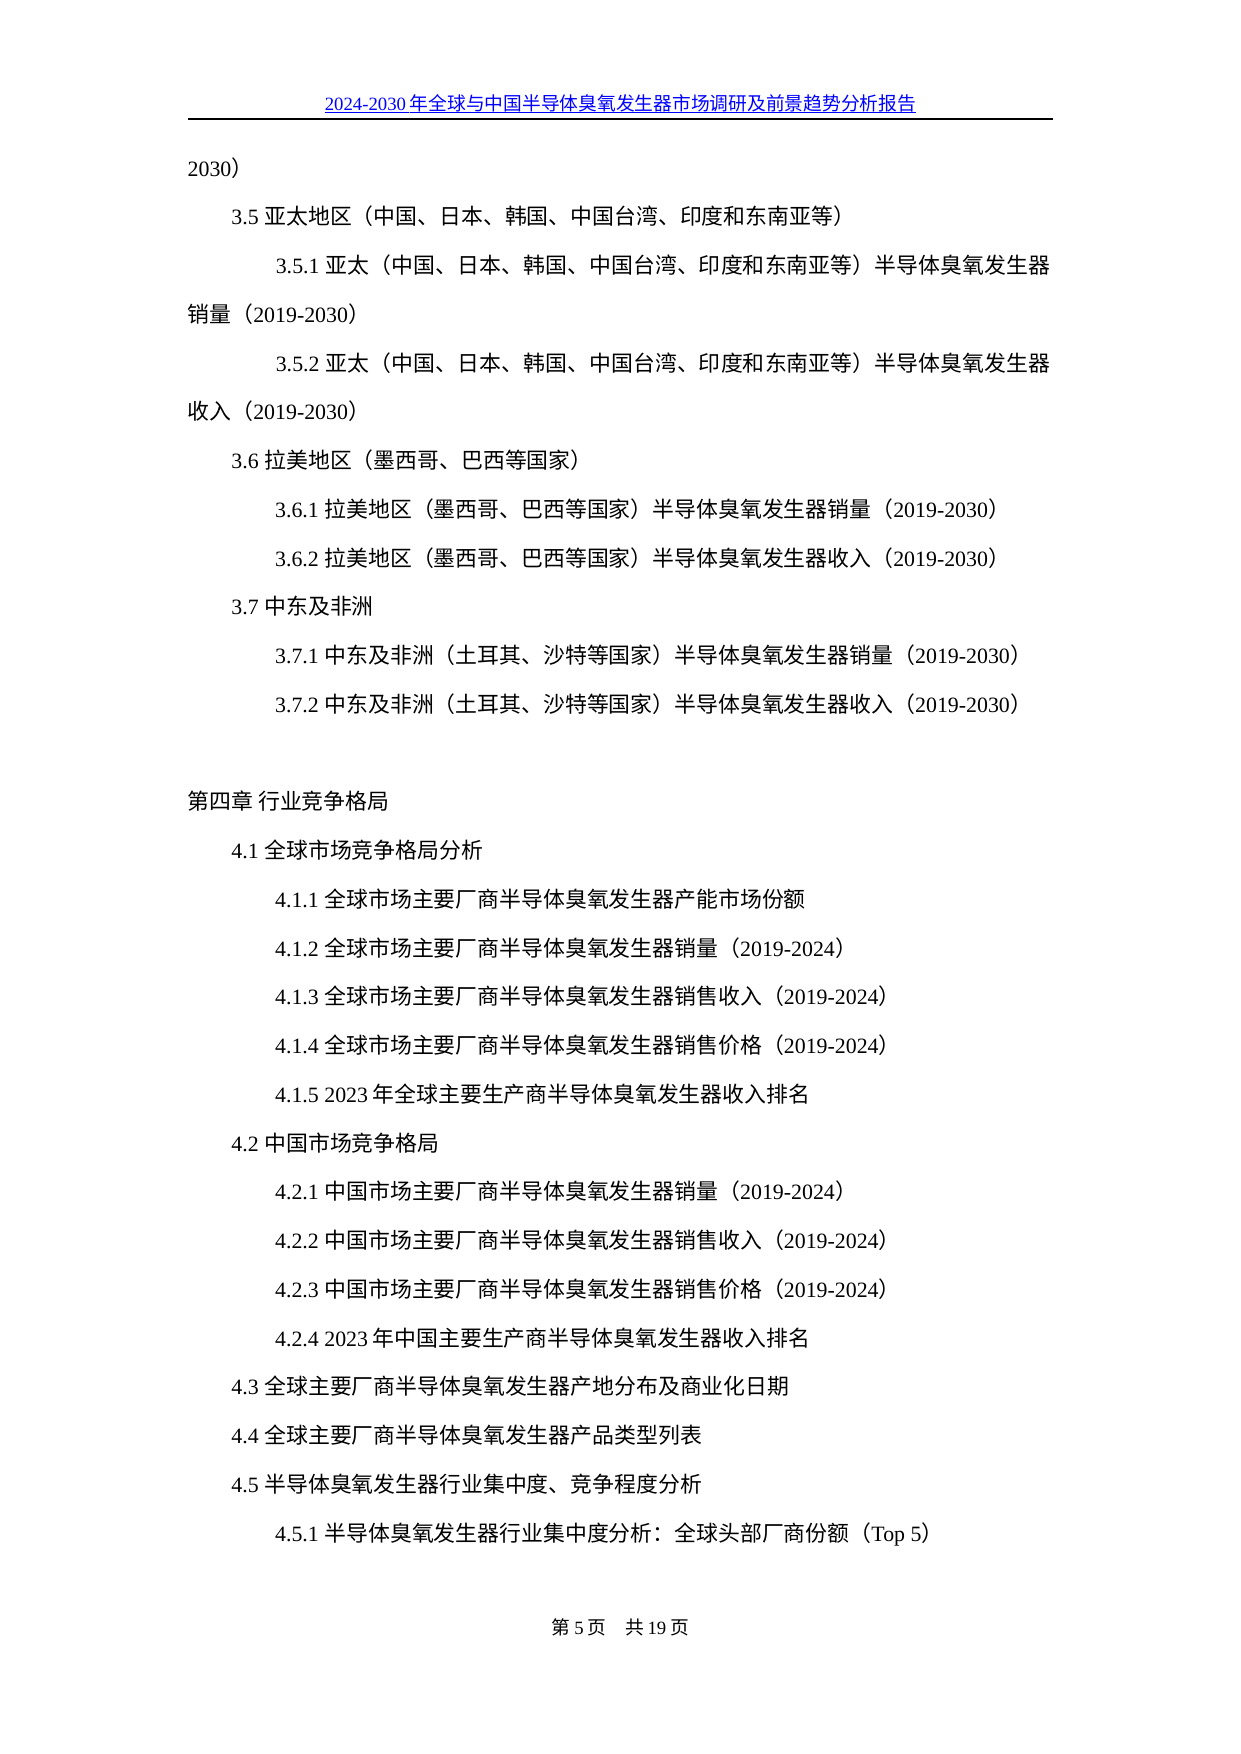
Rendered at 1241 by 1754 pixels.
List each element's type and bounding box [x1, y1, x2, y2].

text [187, 150, 1053, 1548]
